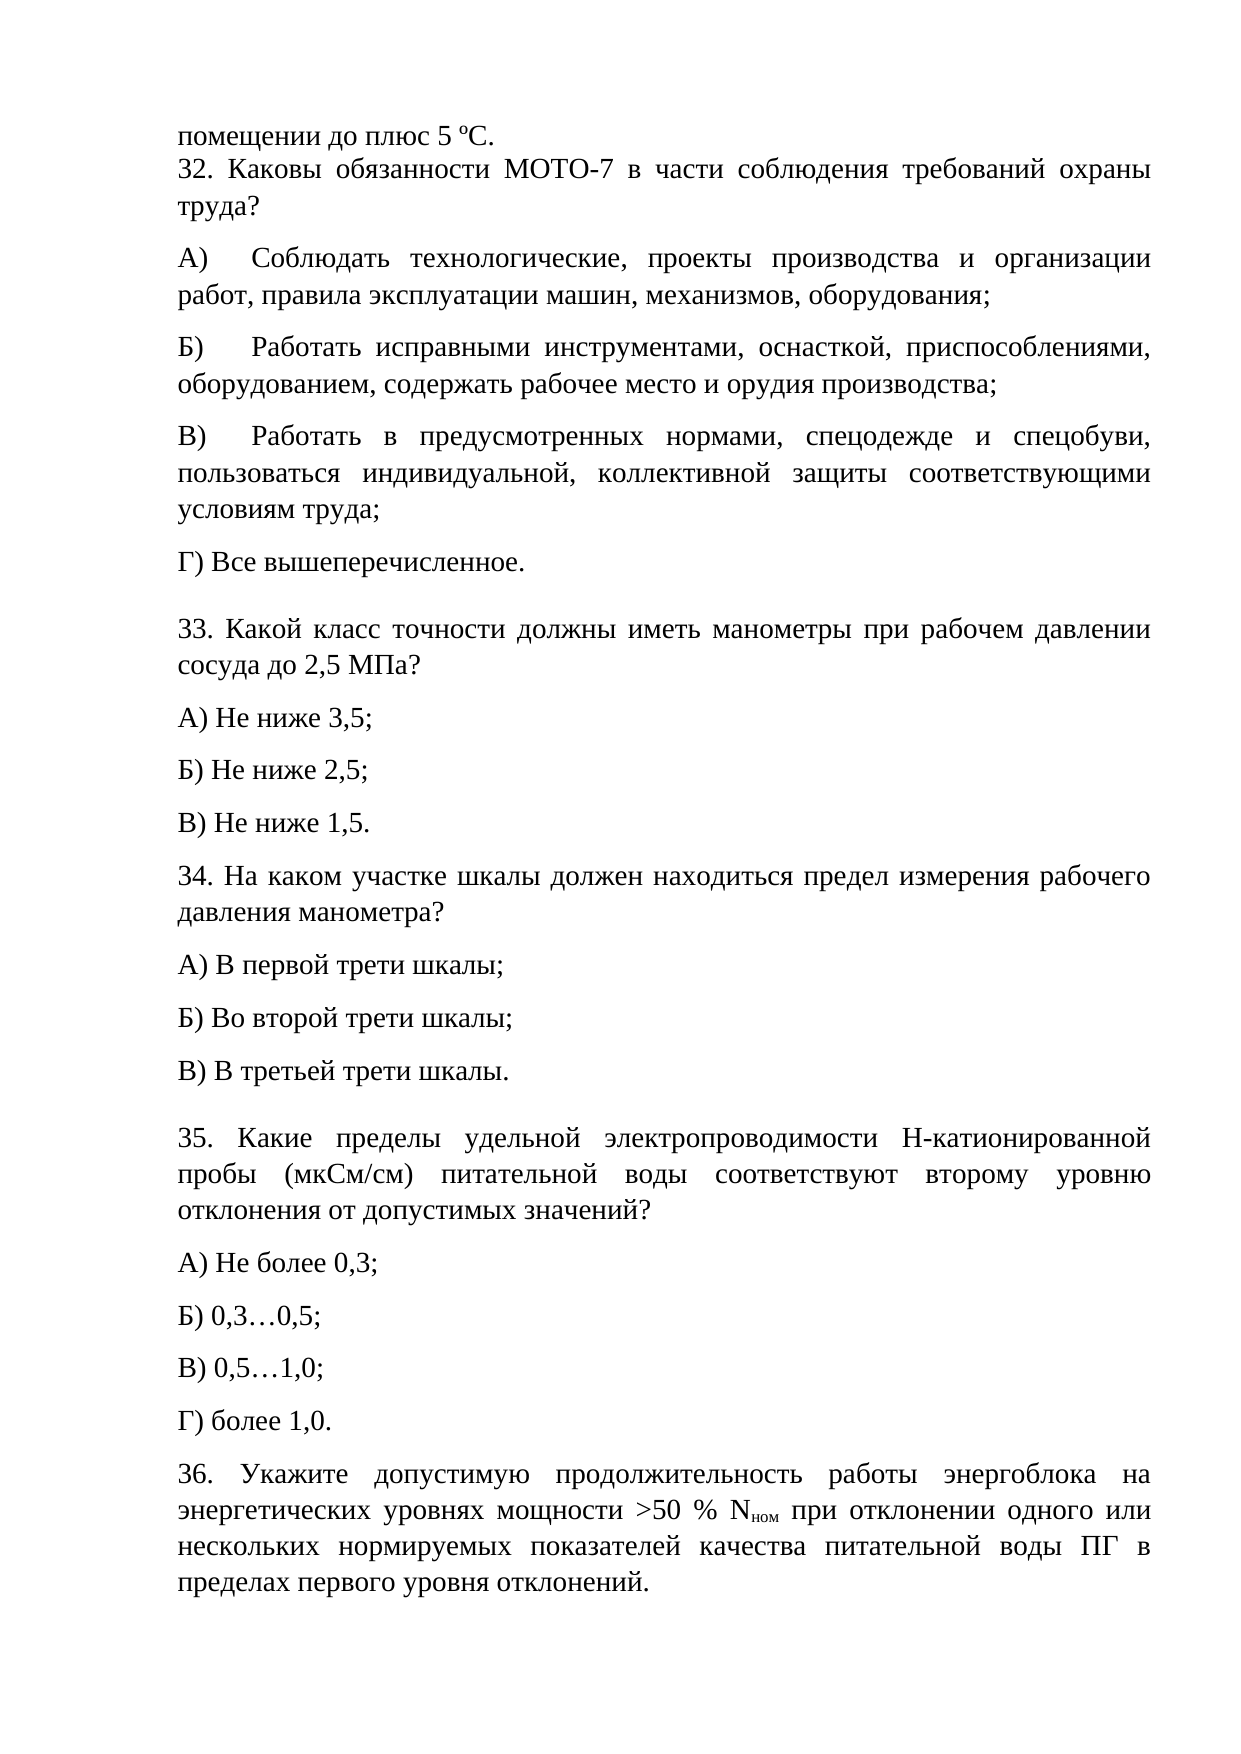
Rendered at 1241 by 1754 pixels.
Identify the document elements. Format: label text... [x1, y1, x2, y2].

text В) В третьей трети шкалы. [177, 1053, 1152, 1086]
text 35. Какие пределы удельной электропроводимости Н-катионированной пробы (мкСм/см) питательной воды соответствуют второму уровню отклонения от допустимых значений? [177, 1120, 1152, 1226]
text А) Не ниже 3,5; [177, 700, 1152, 733]
text Б) Работать исправными инструментами, оснасткой, приспособлениями, оборудованием, содержать рабочее место и орудия производства; [177, 329, 1152, 399]
text В) Работать в предусмотренных нормами, спецодежде и спецобуви, пользоваться индивидуальной, коллективной защиты соответствующими условиям труда; [177, 418, 1152, 455]
text 33. Какой класс точности должны иметь манометры при рабочем давлении сосуда до 2,5 МПа? [177, 611, 1152, 680]
text А) В первой трети шкалы; [177, 947, 1152, 981]
text Г) Все вышеперечисленное. [177, 544, 1152, 577]
text В) Работать в предусмотренных нормами, спецодежде и спецобуви, пользоваться индивидуальной, коллективной защиты соответствующими условиям труда; [177, 488, 1152, 524]
text А) Соблюдать технологические, проекты производства и организации работ, правила эксплуатации машин, механизмов, оборудования; [177, 241, 1152, 310]
text Б) Не ниже 2,5; [177, 752, 1152, 786]
text В) 0,5…1,0; [177, 1351, 1152, 1384]
text 36. Укажите допустимую продолжительность работы энергоблока на энергетических уровнях мощности >50 % Nном при отклонении одного или нескольких нормируемых показателей качества питательной воды ПГ в пределах первого уровня отклонений. [177, 1456, 1152, 1598]
text Б) 0,3…0,5; [177, 1298, 1152, 1331]
text 32. Каковы обязанности МОТО-7 в части соблюдения требований охраны труда? [177, 152, 1152, 221]
text 34. На каком участке шкалы должен находиться предел измерения рабочего давления манометра? [177, 858, 1152, 928]
text Б) Во второй трети шкалы; [177, 1000, 1152, 1033]
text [177, 118, 1152, 152]
text В) Не ниже 1,5. [177, 805, 1152, 839]
text Г) более 1,0. [177, 1403, 1152, 1437]
text А) Не более 0,3; [177, 1245, 1152, 1278]
